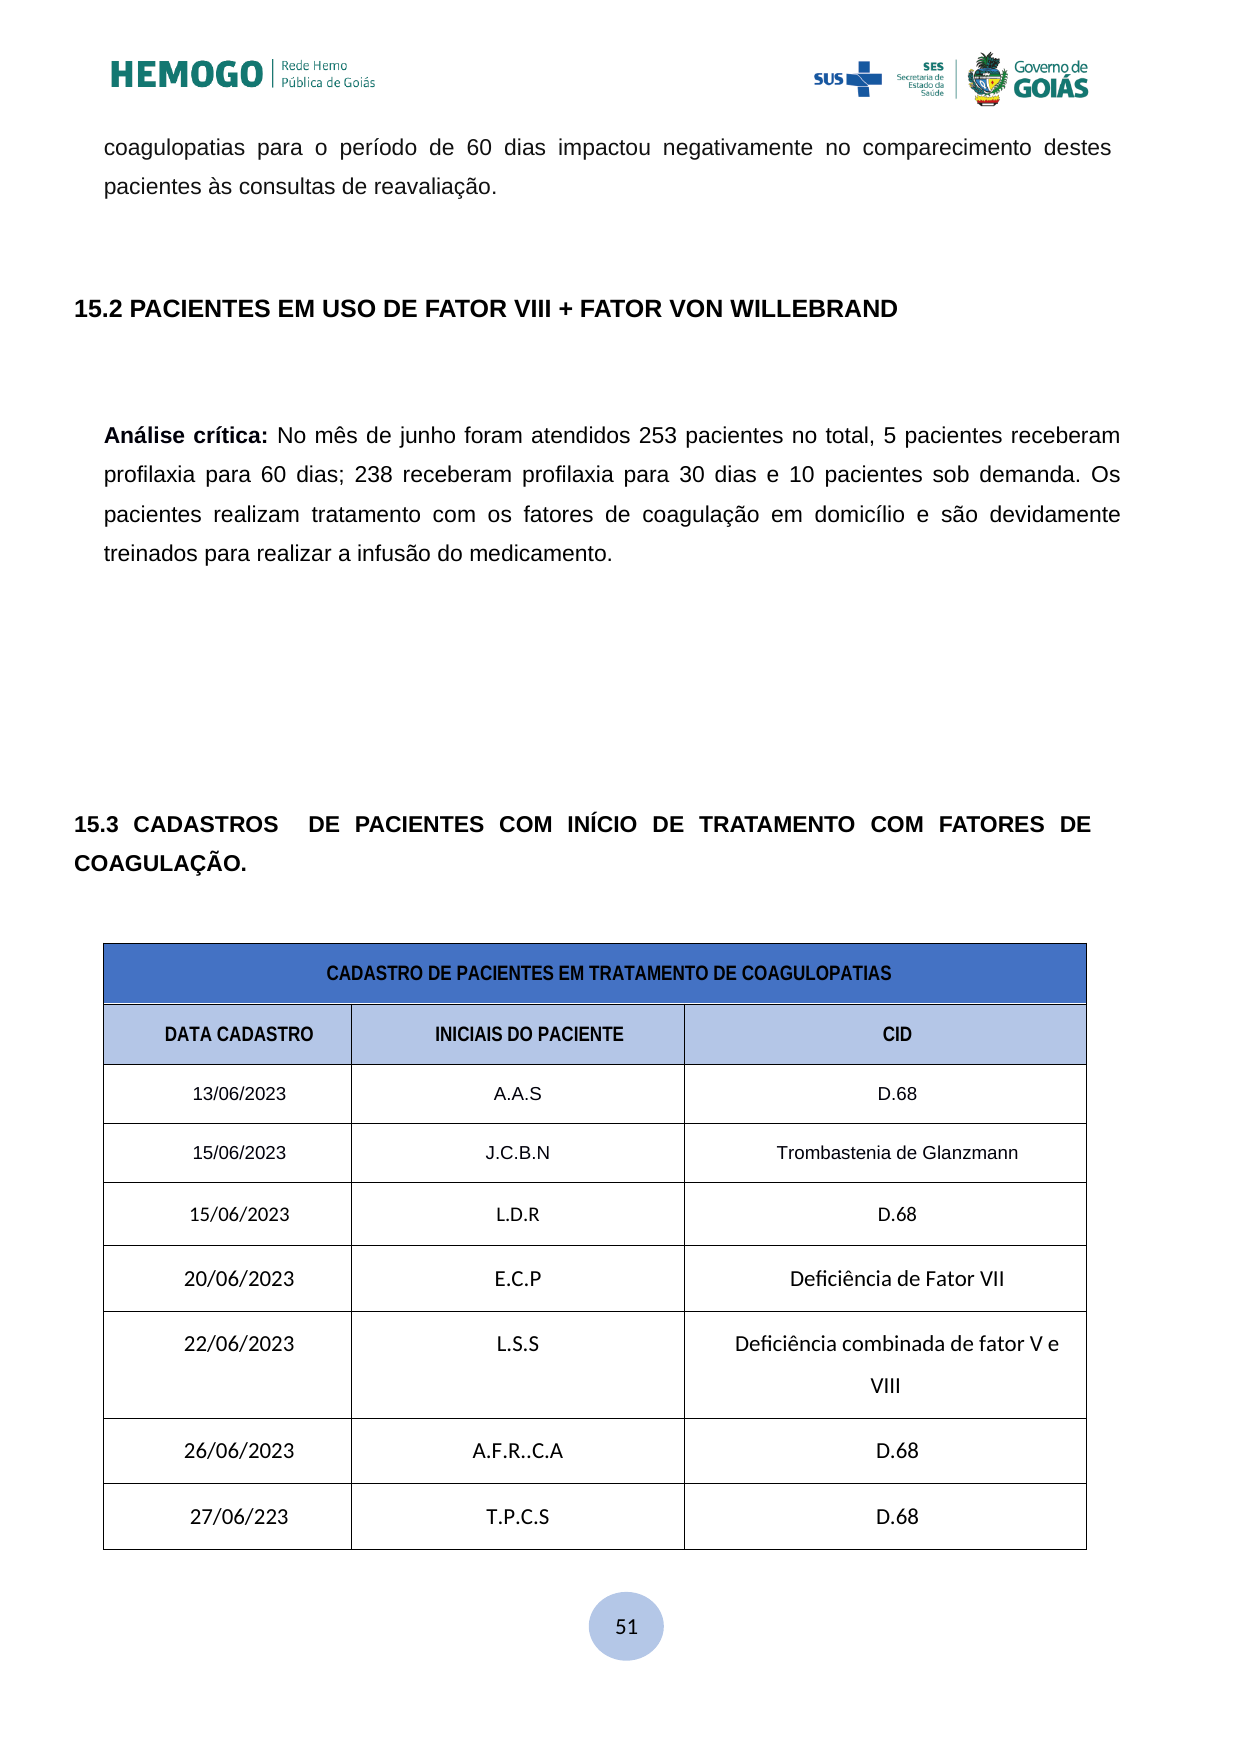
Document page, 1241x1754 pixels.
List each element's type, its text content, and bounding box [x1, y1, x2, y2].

table_cell CID [685, 1005, 1086, 1064]
table_cell 15/06/2023 [104, 1124, 351, 1182]
table_cell 22/06/2023 [104, 1312, 351, 1418]
table_cell 26/06/2023 [104, 1419, 351, 1483]
table_cell D.68 [685, 1183, 1086, 1245]
table_header CADASTRO DE PACIENTES EM TRATAMENTO DE COAGULOPATIAS [104, 944, 1086, 1003]
table_cell A.F.R..C.A [352, 1419, 684, 1483]
table_cell E.C.P [352, 1246, 684, 1311]
picture [807, 43, 1098, 109]
subtitle 15.3 CADASTROS DE PACIENTES COM INÍCIO DE TRATAMENTO COM FATORES DE COAGULAÇÃO. [74, 811, 1092, 877]
table_cell J.C.B.N [352, 1124, 684, 1182]
table_cell T.P.C.S [352, 1484, 684, 1549]
subtitle 15.2 PACIENTES EM USO DE FATOR VIII + FATOR VON WILLEBRAND [74, 293, 1092, 322]
table_cell 27/06/223 [104, 1484, 351, 1549]
table_cell D.68 [685, 1419, 1086, 1483]
table_cell Deficiência combinada de fator V e VIII [685, 1312, 1086, 1418]
table_cell D.68 [685, 1065, 1086, 1123]
table_cell Deficiência de Fator VII [685, 1246, 1086, 1311]
table_cell D.68 [685, 1484, 1086, 1549]
table_cell DATA CADASTRO [104, 1005, 351, 1064]
table_cell 15/06/2023 [104, 1183, 351, 1245]
text Análise crítica: No mês de junho foram atendidos 253 pacientes no total, 5 pacientes receberam profilaxia para 60 dias; 238 receberam profilaxia para 30 dias e 10 pacientes sob demanda. Os pacientes realizam tratamento com os fatores de coagulação em domicílio e são devidamente treinados para realizar a infusão do medicamento. [103, 422, 1122, 567]
table_cell 20/06/2023 [104, 1246, 351, 1311]
table_cell L.S.S [352, 1312, 684, 1418]
table_cell 13/06/2023 [104, 1065, 351, 1123]
picture [102, 41, 385, 99]
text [103, 133, 1112, 199]
table_cell Trombastenia de Glanzmann [685, 1124, 1086, 1182]
table_cell A.A.S [352, 1065, 684, 1123]
table_cell L.D.R [352, 1183, 684, 1245]
table_cell INICIAIS DO PACIENTE [352, 1005, 684, 1064]
